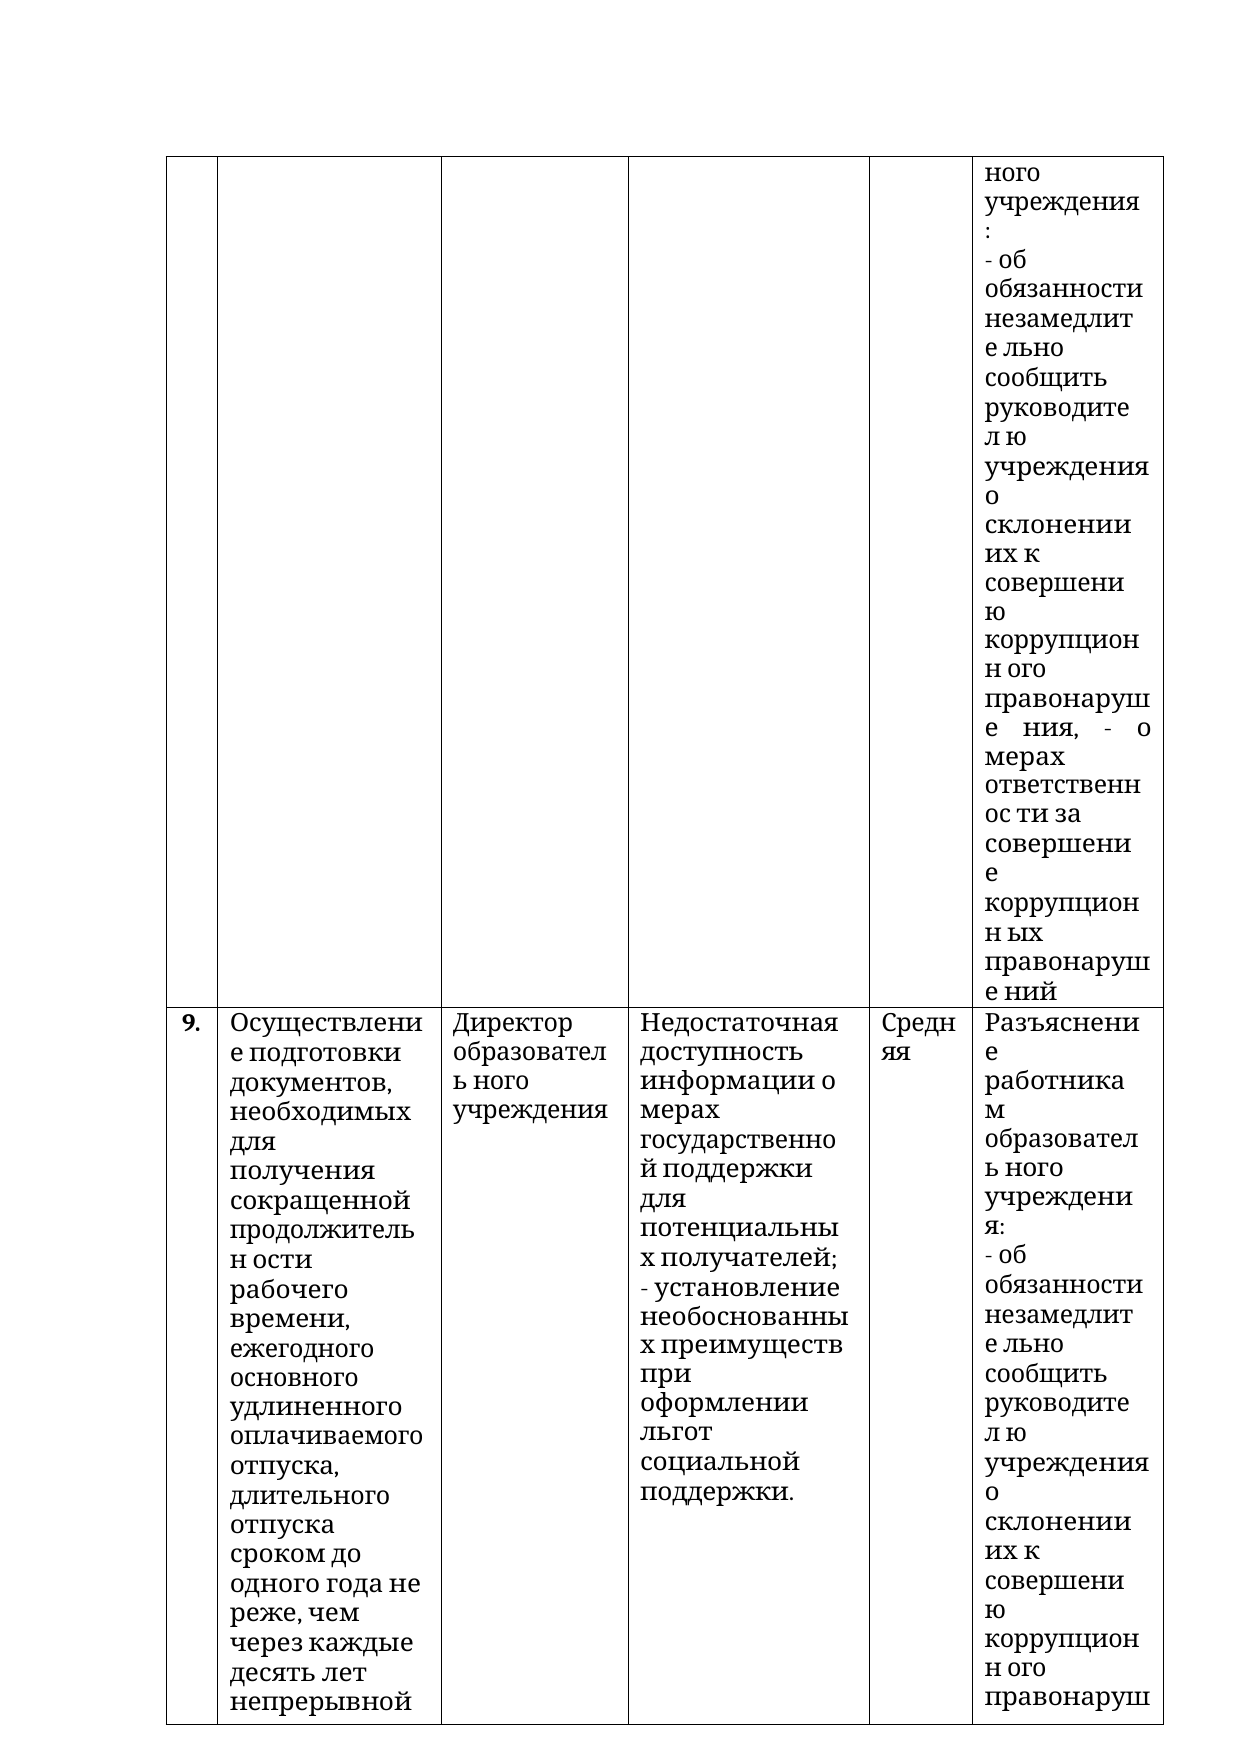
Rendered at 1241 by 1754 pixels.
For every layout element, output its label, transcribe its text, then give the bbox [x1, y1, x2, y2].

table_header ного учреждения: - об обязанности незамедлите льно сообщить руководител ю учреждения о склонении их к совершению коррупционн ого правонаруше ния, - о мерах ответственнос ти за совершение коррупционн ых правонаруше ний [973, 157, 1163, 1007]
table_header [870, 157, 972, 1007]
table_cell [973, 1008, 1163, 1724]
table_header [167, 157, 217, 1007]
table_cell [442, 1008, 628, 1724]
table_header [629, 157, 869, 1007]
table_header [442, 157, 628, 1007]
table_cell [218, 1008, 441, 1724]
table_cell Средн яя [870, 1008, 972, 1724]
table_cell 9. [167, 1008, 217, 1724]
table_header [218, 157, 441, 1007]
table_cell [629, 1008, 869, 1724]
